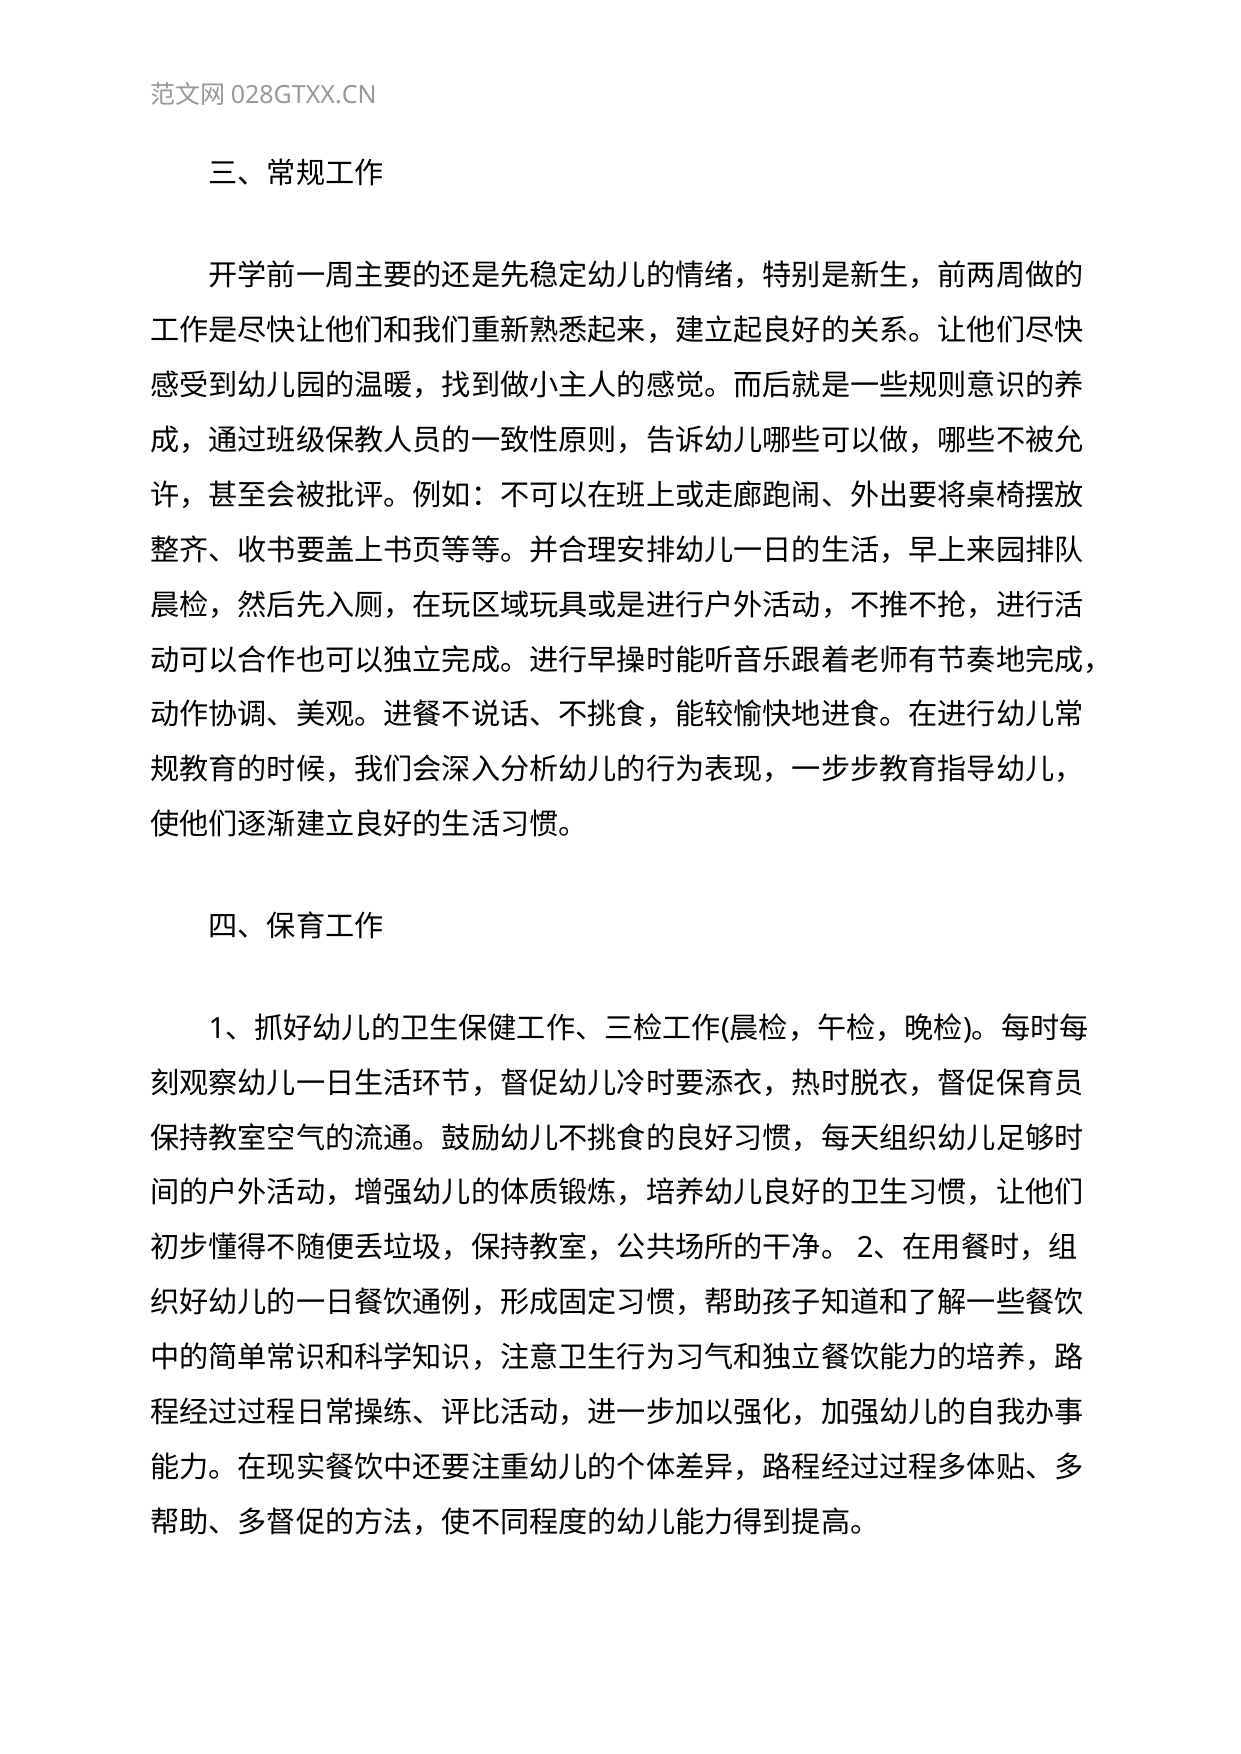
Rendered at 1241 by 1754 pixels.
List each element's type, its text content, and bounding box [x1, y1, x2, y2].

text 四、保育工作 [150, 902, 1090, 945]
text 三、常规工作 [150, 150, 1090, 192]
text 1、抓好幼儿的卫生保健工作、三检工作(晨检，午检，晚检)。每时每刻观察幼儿一日生活环节，督促幼儿冷时要添衣，热时脱衣，督促保育员保持教室空气的流通。鼓励幼儿不挑食的良好习惯，每天组织幼儿足够时间的户外活动，增强幼儿的体质锻炼，培养幼儿良好的卫生习惯，让他们初步懂得不随便丢垃圾，保持教室，公共场所的干净。 2、在用餐时，组织好幼儿的一日餐饮通例，形成固定习惯，帮助孩子知道和了解一些餐饮中的简单常识和科学知识，注意卫生行为习气和独立餐饮能力的培养，路程经过过程日常操练、评比活动，进一步加以强化，加强幼儿的自我办事能力。在现实餐饮中还要注重幼儿的个体差异，路程经过过程多体贴、多帮助、多督促的方法，使不同程度的幼儿能力得到提高。 [150, 1004, 1090, 1541]
text 开学前一周主要的还是先稳定幼儿的情绪，特别是新生，前两周做的工作是尽快让他们和我们重新熟悉起来，建立起良好的关系。让他们尽快感受到幼儿园的温暖，找到做小主人的感觉。而后就是一些规则意识的养成，通过班级保教人员的一致性原则，告诉幼儿哪些可以做，哪些不被允许，甚至会被批评。例如：不可以在班上或走廊跑闹、外出要将桌椅摆放整齐、收书要盖上书页等等。并合理安排幼儿一日的生活，早上来园排队晨检，然后先入厕，在玩区域玩具或是进行户外活动，不推不抢，进行活动可以合作也可以独立完成。进行早操时能听音乐跟着老师有节奏地完成，动作协调、美观。进餐不说话、不挑食，能较愉快地进食。在进行幼儿常规教育的时候，我们会深入分析幼儿的行为表现，一步步教育指导幼儿，使他们逐渐建立良好的生活习惯。 [150, 252, 1090, 843]
